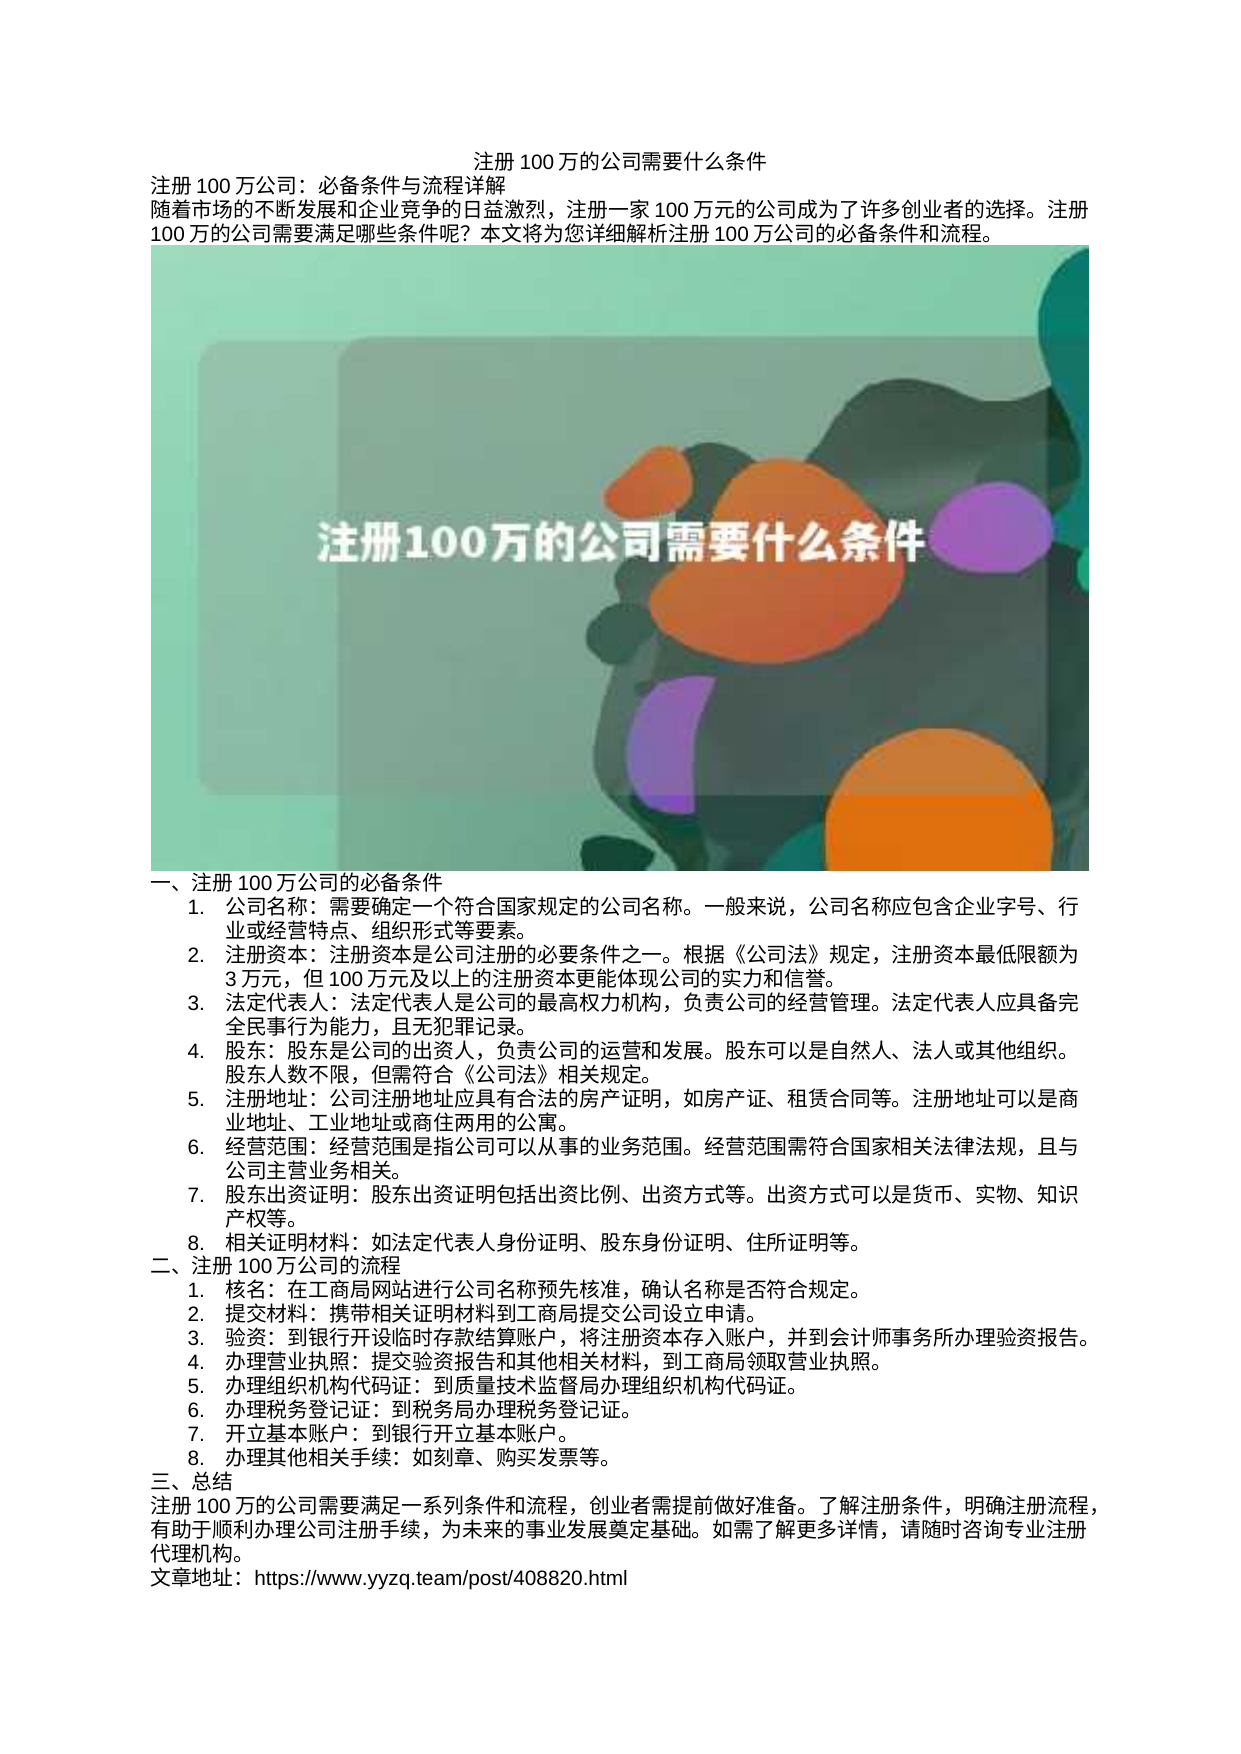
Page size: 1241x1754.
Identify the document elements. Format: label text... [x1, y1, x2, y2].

list 开立基本账户：到银行开立基本账户。 [187, 1422, 1090, 1446]
list 提交材料：携带相关证明材料到工商局提交公司设立申请。 [187, 1302, 1090, 1326]
list 办理组织机构代码证：到质量技术监督局办理组织机构代码证。 [187, 1374, 1090, 1398]
list 法定代表人：法定代表人是公司的最高权力机构，负责公司的经营管理。法定代表人应具备完全民事行为能力，且无犯罪记录。 [187, 991, 1090, 1039]
list 相关证明材料：如法定代表人身份证明、股东身份证明、住所证明等。 [187, 1230, 1090, 1254]
list 股东出资证明：股东出资证明包括出资比例、出资方式等。出资方式可以是货币、实物、知识产权等。 [187, 1182, 1090, 1230]
list 股东：股东是公司的出资人，负责公司的运营和发展。股东可以是自然人、法人或其他组织。股东人数不限，但需符合《公司法》相关规定。 [187, 1039, 1090, 1087]
text 三、总结 [150, 1470, 1090, 1494]
list 办理税务登记证：到税务局办理税务登记证。 [187, 1398, 1090, 1422]
text 注册100万公司：必备条件与流程详解 [150, 174, 1090, 198]
text 注册100万的公司需要什么条件 [150, 150, 1090, 174]
text 文章地址：https://www.yyzq.team/post/408820.html [150, 1566, 1090, 1590]
list 办理其他相关手续：如刻章、购买发票等。 [187, 1446, 1090, 1470]
list 注册资本：注册资本是公司注册的必要条件之一。根据《公司法》规定，注册资本最低限额为3万元，但100万元及以上的注册资本更能体现公司的实力和信誉。 [187, 943, 1090, 991]
text 二、注册100万公司的流程 [150, 1254, 1090, 1278]
list 公司名称：需要确定一个符合国家规定的公司名称。一般来说，公司名称应包含企业字号、行业或经营特点、组织形式等要素。 [187, 895, 1090, 943]
text 随着市场的不断发展和企业竞争的日益激烈，注册一家100万元的公司成为了许多创业者的选择。注册100万的公司需要满足哪些条件呢？本文将为您详细解析注册100万公司的必备条件和流程。 [150, 198, 1090, 246]
text 注册100万的公司需要满足一系列条件和流程，创业者需提前做好准备。了解注册条件，明确注册流程，有助于顺利办理公司注册手续，为未来的事业发展奠定基础。如需了解更多详情，请随时咨询专业注册代理机构。 [150, 1494, 1090, 1566]
text 一、注册100万公司的必备条件 [150, 871, 1090, 895]
list 办理营业执照：提交验资报告和其他相关材料，到工商局领取营业执照。 [187, 1350, 1090, 1374]
picture [151, 245, 1089, 871]
list 注册地址：公司注册地址应具有合法的房产证明，如房产证、租赁合同等。注册地址可以是商业地址、工业地址或商住两用的公寓。 [187, 1087, 1090, 1134]
list 经营范围：经营范围是指公司可以从事的业务范围。经营范围需符合国家相关法律法规，且与公司主营业务相关。 [187, 1134, 1090, 1182]
list 核名：在工商局网站进行公司名称预先核准，确认名称是否符合规定。 [187, 1278, 1090, 1302]
list 验资：到银行开设临时存款结算账户，将注册资本存入账户，并到会计师事务所办理验资报告。 [187, 1326, 1090, 1350]
